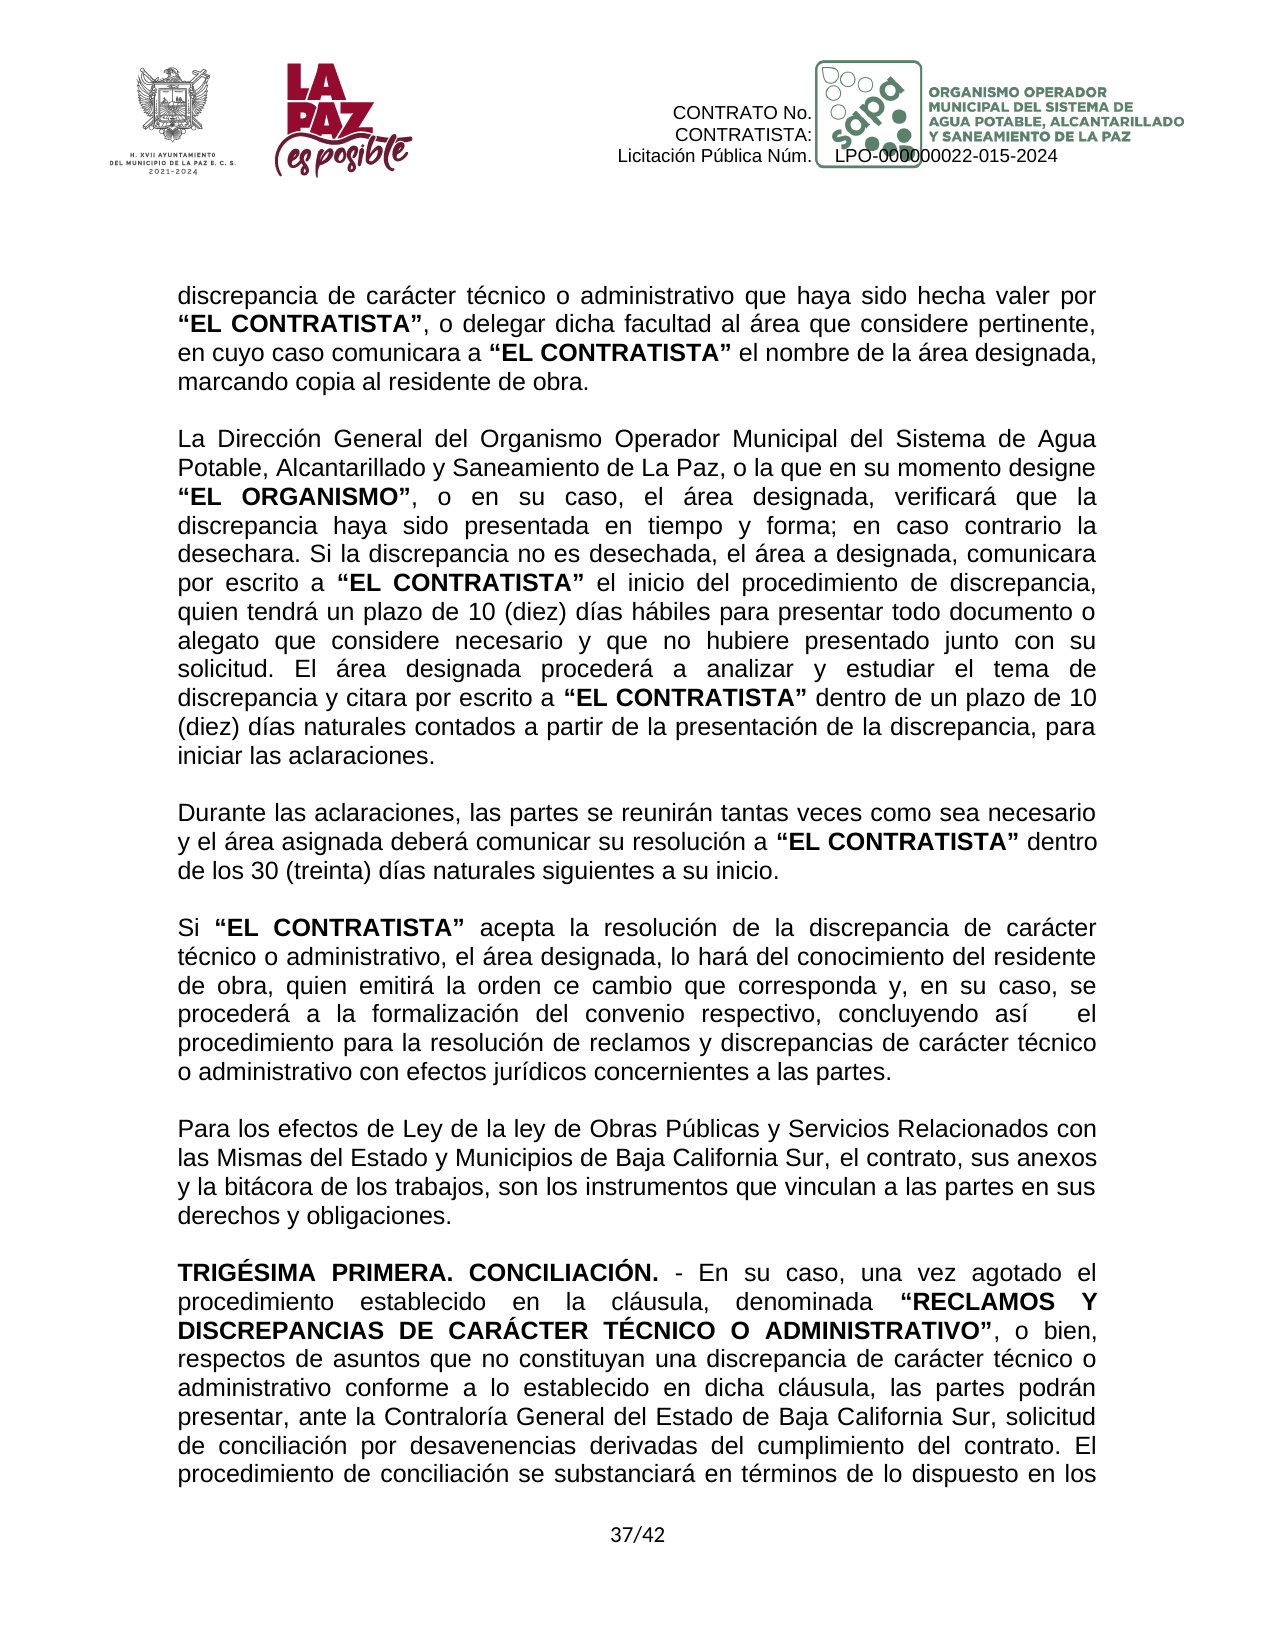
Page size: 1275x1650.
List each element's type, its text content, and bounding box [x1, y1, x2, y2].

text La Dirección General del Organismo Operador Municipal del Sistema de Agua Potable, Alcantarillado y Saneamiento de La Paz, o la que en su momento designe “EL ORGANISMO”, o en su caso, el área designada, verificará que la discrepancia haya sido presentada en tiempo y forma; en caso contrario la desechara. Si la discrepancia no es desechada, el área a designada, comunicara por escrito a “EL CONTRATISTA” el inicio del procedimiento de discrepancia, quien tendrá un plazo de 10 (diez) días hábiles para presentar todo documento o alegato que considere necesario y que no hubiere presentado junto con su solicitud. El área designada procederá a analizar y estudiar el tema de discrepancia y citara por escrito a “EL CONTRATISTA” dentro de un plazo de 10 (diez) días naturales contados a partir de la presentación de la discrepancia, para iniciar las aclaraciones. [177, 424, 1098, 769]
text Durante las aclaraciones, las partes se reunirán tantas veces como sea necesario y el área asignada deberá comunicar su resolución a “EL CONTRATISTA” dentro de los 30 (treinta) días naturales siguientes a su inicio. [177, 798, 1098, 884]
text Para los efectos de Ley de la ley de Obras Públicas y Servicios Relacionados con las Mismas del Estado y Municipios de Baja California Sur, el contrato, sus anexos y la bitácora de los trabajos, son los instrumentos que vinculan a las partes en sus derechos y obligaciones. [177, 1114, 1098, 1229]
text Si “EL CONTRATISTA” acepta la resolución de la discrepancia de carácter técnico o administrativo, el área designada, lo hará del conocimiento del residente de obra, quien emitirá la orden ce cambio que corresponda y, en su caso, se procederá a la formalización del convenio respectivo, concluyendo así el procedimiento para la resolución de reclamos y discrepancias de carácter técnico o administrativo con efectos jurídicos concernientes a las partes. [177, 913, 1098, 1086]
picture [807, 36, 1193, 192]
picture [109, 44, 422, 186]
